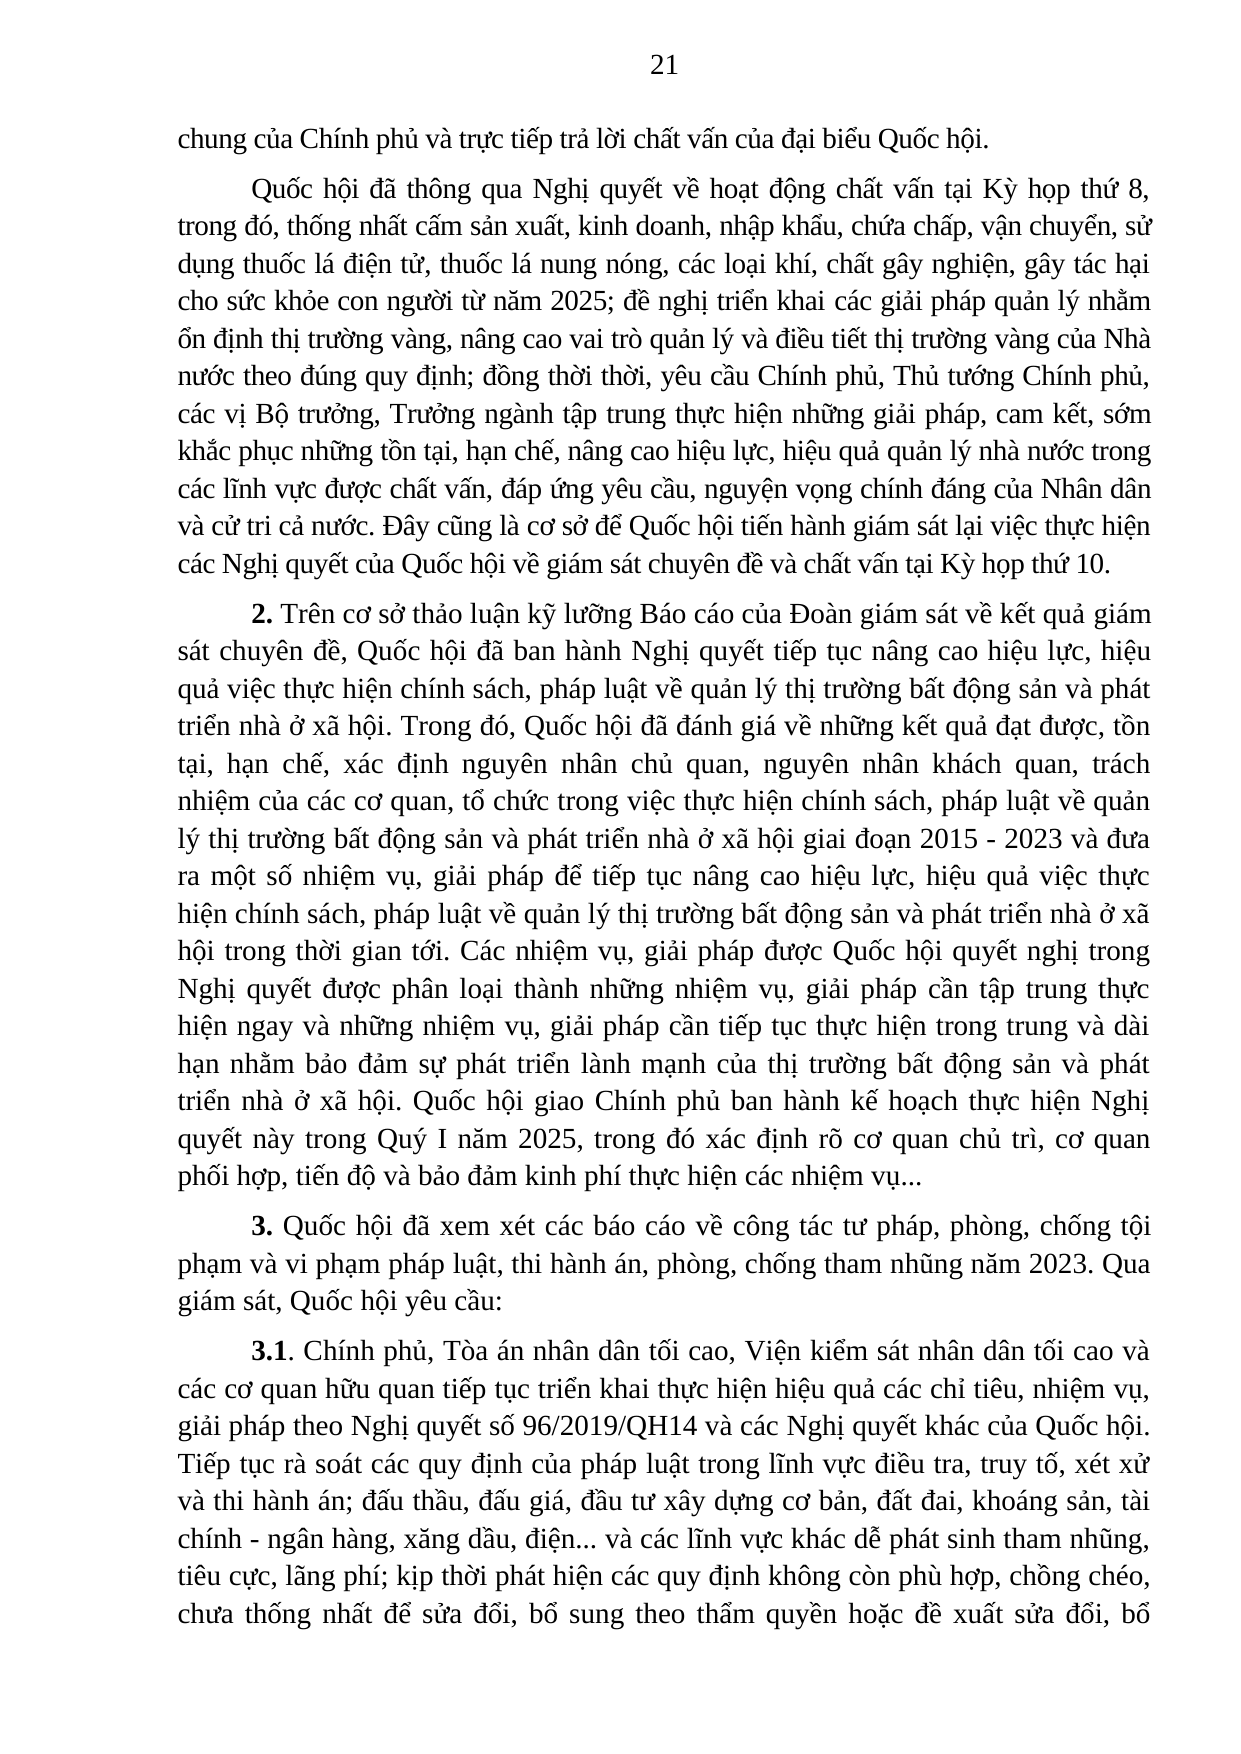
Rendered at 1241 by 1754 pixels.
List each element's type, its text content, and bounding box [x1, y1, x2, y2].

text 3. Quốc hội đã xem xét các báo cáo về công tác tư pháp, phòng, chống tội phạm và vi phạm pháp luật, thi hành án, phòng, chống tham nhũng năm 2023. Qua giám sát, Quốc hội yêu cầu: [177, 1206, 1152, 1318]
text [177, 118, 1152, 156]
text Quốc hội đã thông qua Nghị quyết về hoạt động chất vấn tại Kỳ họp thứ 8, trong đó, thống nhất cấm sản xuất, kinh doanh, nhập khẩu, chứa chấp, vận chuyển, sử dụng thuốc lá điện tử, thuốc lá nung nóng, các loại khí, chất gây nghiện, gây tác hại cho sức khỏe con người từ năm 2025; đề nghị triển khai các giải pháp quản lý nhằm ổn định thị trường vàng, nâng cao vai trò quản lý và điều tiết thị trường vàng của Nhà nước theo đúng quy định; đồng thời thời, yêu cầu Chính phủ, Thủ tướng Chính phủ, các vị Bộ trưởng, Trưởng ngành tập trung thực hiện những giải pháp, cam kết, sớm khắc phục những tồn tại, hạn chế, nâng cao hiệu lực, hiệu quả quản lý nhà nước trong các lĩnh vực được chất vấn, đáp ứng yêu cầu, nguyện vọng chính đáng của Nhân dân và cử tri cả nước. Đây cũng là cơ sở để Quốc hội tiến hành giám sát lại việc thực hiện các Nghị quyết của Quốc hội về giám sát chuyên đề và chất vấn tại Kỳ họp thứ 10. [177, 168, 1152, 581]
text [177, 1331, 1152, 1631]
text 2. Trên cơ sở thảo luận kỹ lưỡng Báo cáo của Đoàn giám sát về kết quả giám sát chuyên đề, Quốc hội đã ban hành Nghị quyết tiếp tục nâng cao hiệu lực, hiệu quả việc thực hiện chính sách, pháp luật về quản lý thị trường bất động sản và phát triển nhà ở xã hội. Trong đó, Quốc hội đã đánh giá về những kết quả đạt được, tồn tại, hạn chế, xác định nguyên nhân chủ quan, nguyên nhân khách quan, trách nhiệm của các cơ quan, tổ chức trong việc thực hiện chính sách, pháp luật về quản lý thị trường bất động sản và phát triển nhà ở xã hội giai đoạn 2015 - 2023 và đưa ra một số nhiệm vụ, giải pháp để tiếp tục nâng cao hiệu lực, hiệu quả việc thực hiện chính sách, pháp luật về quản lý thị trường bất động sản và phát triển nhà ở xã hội trong thời gian tới. Các nhiệm vụ, giải pháp được Quốc hội quyết nghị trong Nghị quyết được phân loại thành những nhiệm vụ, giải pháp cần tập trung thực hiện ngay và những nhiệm vụ, giải pháp cần tiếp tục thực hiện trong trung và dài hạn nhằm bảo đảm sự phát triển lành mạnh của thị trường bất động sản và phát triển nhà ở xã hội. Quốc hội giao Chính phủ ban hành kế hoạch thực hiện Nghị quyết này trong Quý I năm 2025, trong đó xác định rõ cơ quan chủ trì, cơ quan phối hợp, tiến độ và bảo đảm kinh phí thực hiện các nhiệm vụ... [177, 593, 1152, 1193]
